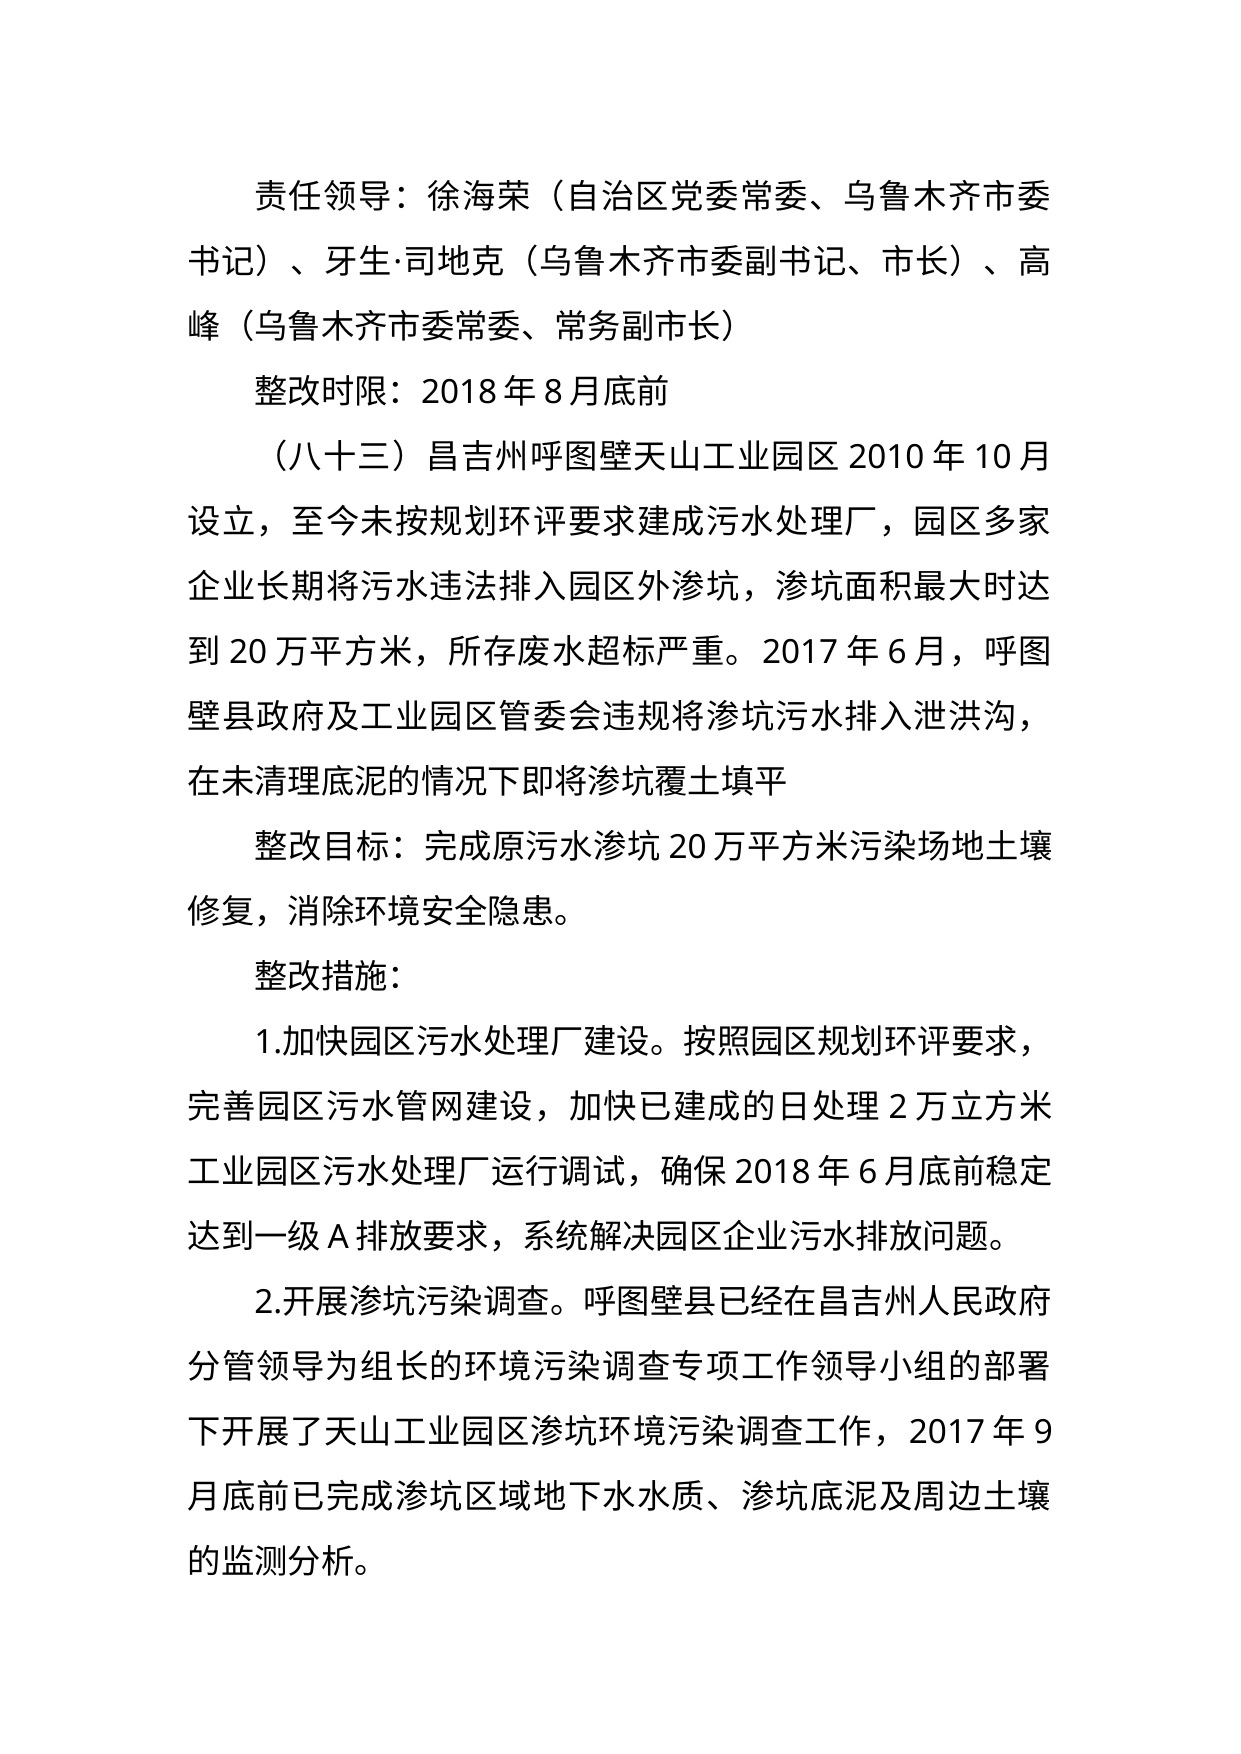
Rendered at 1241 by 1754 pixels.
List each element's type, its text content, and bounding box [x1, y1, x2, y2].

text 整改措施： [187, 942, 1053, 1007]
text 整改时限：2018年8月底前 [187, 357, 1053, 422]
text 1.加快园区污水处理厂建设。按照园区规划环评要求，完善园区污水管网建设，加快已建成的日处理2万立方米工业园区污水处理厂运行调试，确保2018年6月底前稳定达到一级A排放要求，系统解决园区企业污水排放问题。 [187, 1007, 1053, 1267]
text 责任领导：徐海荣（自治区党委常委、乌鲁木齐市委书记）、牙生·司地克（乌鲁木齐市委副书记、市长）、高峰（乌鲁木齐市委常委、常务副市长） [187, 162, 1053, 357]
text 2.开展渗坑污染调查。呼图壁县已经在昌吉州人民政府分管领导为组长的环境污染调查专项工作领导小组的部署下开展了天山工业园区渗坑环境污染调查工作，2017年9月底前已完成渗坑区域地下水水质、渗坑底泥及周边土壤的监测分析。 [187, 1267, 1053, 1592]
text 整改目标：完成原污水渗坑20万平方米污染场地土壤修复，消除环境安全隐患。 [187, 812, 1053, 942]
text （八十三）昌吉州呼图壁天山工业园区2010年10月设立，至今未按规划环评要求建成污水处理厂，园区多家企业长期将污水违法排入园区外渗坑，渗坑面积最大时达到20万平方米，所存废水超标严重。2017年6月，呼图壁县政府及工业园区管委会违规将渗坑污水排入泄洪沟，在未清理底泥的情况下即将渗坑覆土填平 [187, 422, 1053, 812]
